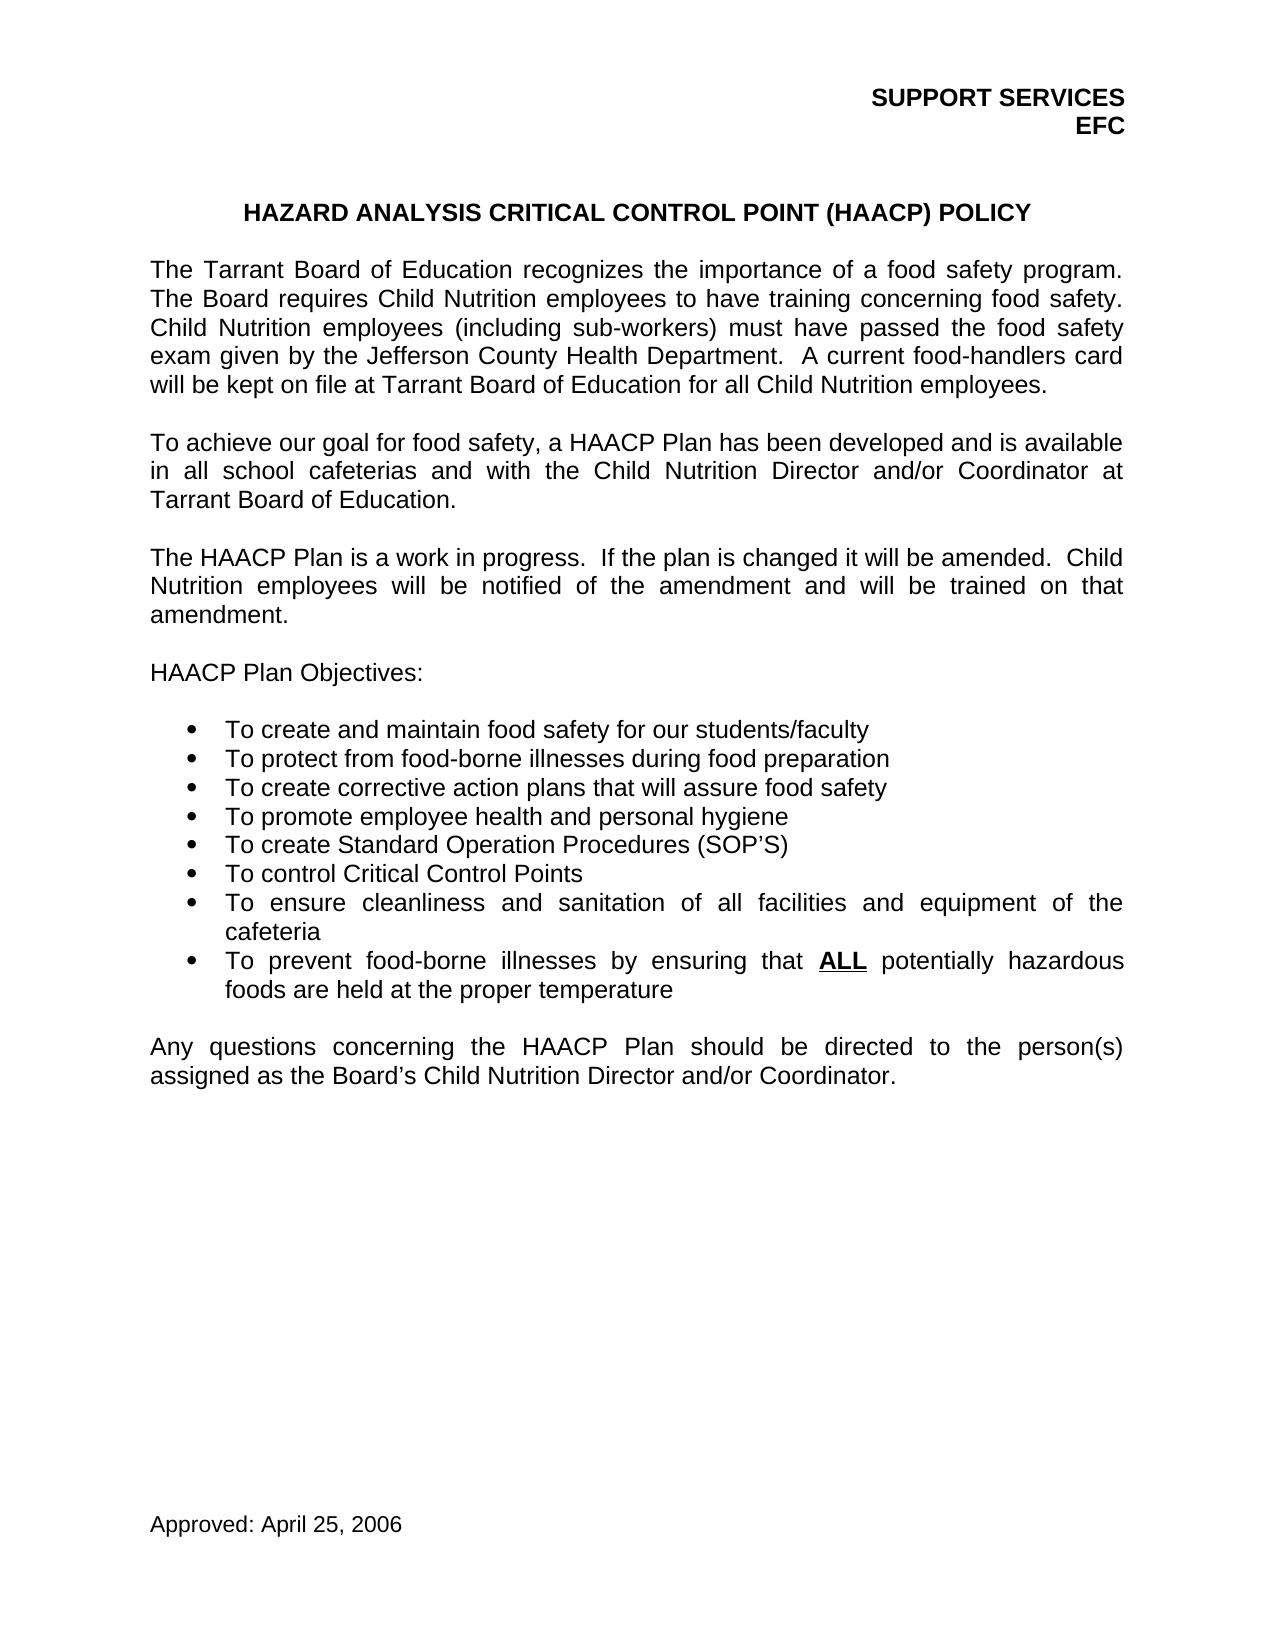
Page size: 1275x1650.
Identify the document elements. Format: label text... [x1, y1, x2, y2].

list To create corrective action plans that will assure food safety [187, 773, 1125, 802]
text Any questions concerning the HAACP Plan should be directed to the person(s) assigned as the Board’s Child Nutrition Director and/or Coordinator. [150, 1032, 1125, 1089]
text HAZARD ANALYSIS CRITICAL CONTROL POINT (HAACP) POLICY [150, 197, 1125, 226]
list To protect from food-borne illnesses during food preparation [187, 744, 1125, 773]
text SUPPORT SERVICES [150, 82, 1125, 111]
text To achieve our goal for food safety, a HAACP Plan has been developed and is available in all school cafeterias and with the Child Nutrition Director and/or Coordinator at Tarrant Board of Education. [150, 427, 1125, 514]
list To prevent food-borne illnesses by ensuring that ALL potentially hazardous foods are held at the proper temperature [187, 946, 1125, 1003]
text The HAACP Plan is a work in progress. If the plan is changed it will be amended. Child Nutrition employees will be notified of the amendment and will be trained on that amendment. [150, 542, 1125, 629]
list To promote employee health and personal hygiene [187, 802, 1125, 830]
text HAACP Plan Objectives: [150, 657, 1125, 686]
list To ensure cleanliness and sanitation of all facilities and equipment of the cafeteria [187, 888, 1125, 946]
list To create and maintain food safety for our students/faculty [187, 715, 1125, 744]
text Approved: April 25, 2006 [150, 1511, 1125, 1538]
text The Tarrant Board of Education recognizes the importance of a food safety program. The Board requires Child Nutrition employees to have training concerning food safety. Child Nutrition employees (including sub-workers) must have passed the food safety exam given by the Jefferson County Health Department. A current food-handlers card will be kept on file at Tarrant Board of Education for all Child Nutrition employees. [150, 255, 1125, 399]
list To control Critical Control Points [187, 859, 1125, 888]
list To create Standard Operation Procedures (SOP’S) [187, 830, 1125, 859]
text EFC [150, 111, 1125, 140]
